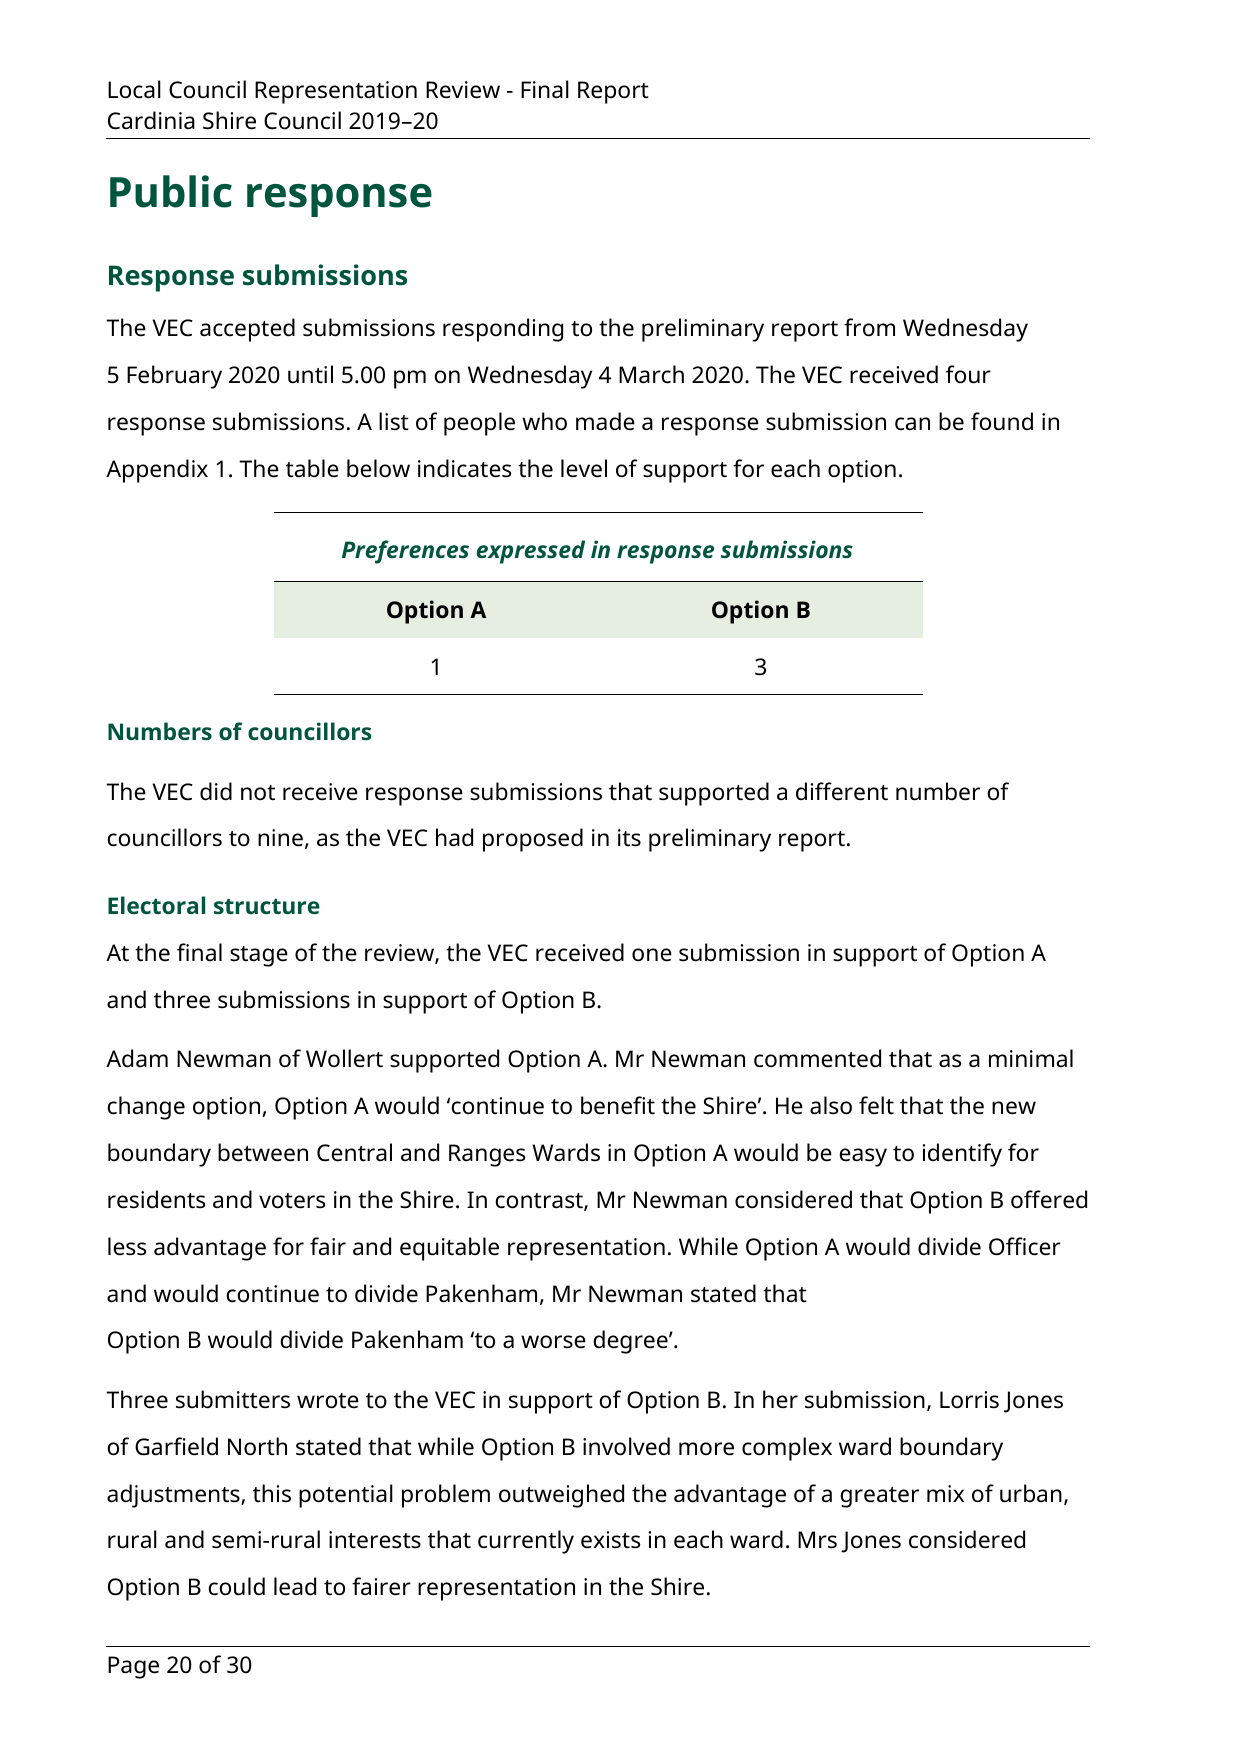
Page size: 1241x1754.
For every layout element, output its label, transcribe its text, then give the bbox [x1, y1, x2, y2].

table_cell Option B [598, 582, 923, 638]
table_cell 3 [598, 638, 923, 694]
table_cell 1 [274, 638, 598, 694]
subtitle Numbers of councillors [106, 716, 1090, 747]
text Adam Newman of Wollert supported Option A. Mr Newman commented that as a minimal change option, Option A would ‘continue to benefit the Shire’. He also felt that the new boundary between Central and Ranges Wards in Option A would be easy to identify for residents and voters in the Shire. In contrast, Mr Newman considered that Option B offered less advantage for fair and equitable representation. While Option A would divide Officer and would continue to divide Pakenham, Mr Newman stated that Option B would divide Pakenham ‘to a worse degree’. [106, 1043, 1090, 1356]
subtitle Public response [106, 162, 1090, 219]
text Three submitters wrote to the VEC in support of Option B. In her submission, Lorris Jones of Garfield North stated that while Option B involved more complex ward boundary adjustments, this potential problem outweighed the advantage of a greater mix of urban, rural and semi-rural interests that currently exists in each ward. Mrs Jones considered Option B could lead to fairer representation in the Shire. [106, 1384, 1090, 1603]
text At the final stage of the review, the VEC received one submission in support of Option A and three submissions in support of Option B. [106, 937, 1090, 1015]
subtitle Response submissions [106, 257, 1090, 294]
table_header Preferences expressed in response submissions [274, 513, 923, 581]
text The VEC accepted submissions responding to the preliminary report from Wednesday 5 February 2020 until 5.00 pm on Wednesday 4 March 2020. The VEC received four response submissions. A list of people who made a response submission can be found in Appendix 1. The table below indicates the level of support for each option. [106, 312, 1090, 484]
subtitle Electoral structure [106, 890, 1090, 921]
table_cell Option A [274, 582, 598, 638]
text The VEC did not receive response submissions that supported a different number of councillors to nine, as the VEC had proposed in its preliminary report. [106, 776, 1090, 854]
